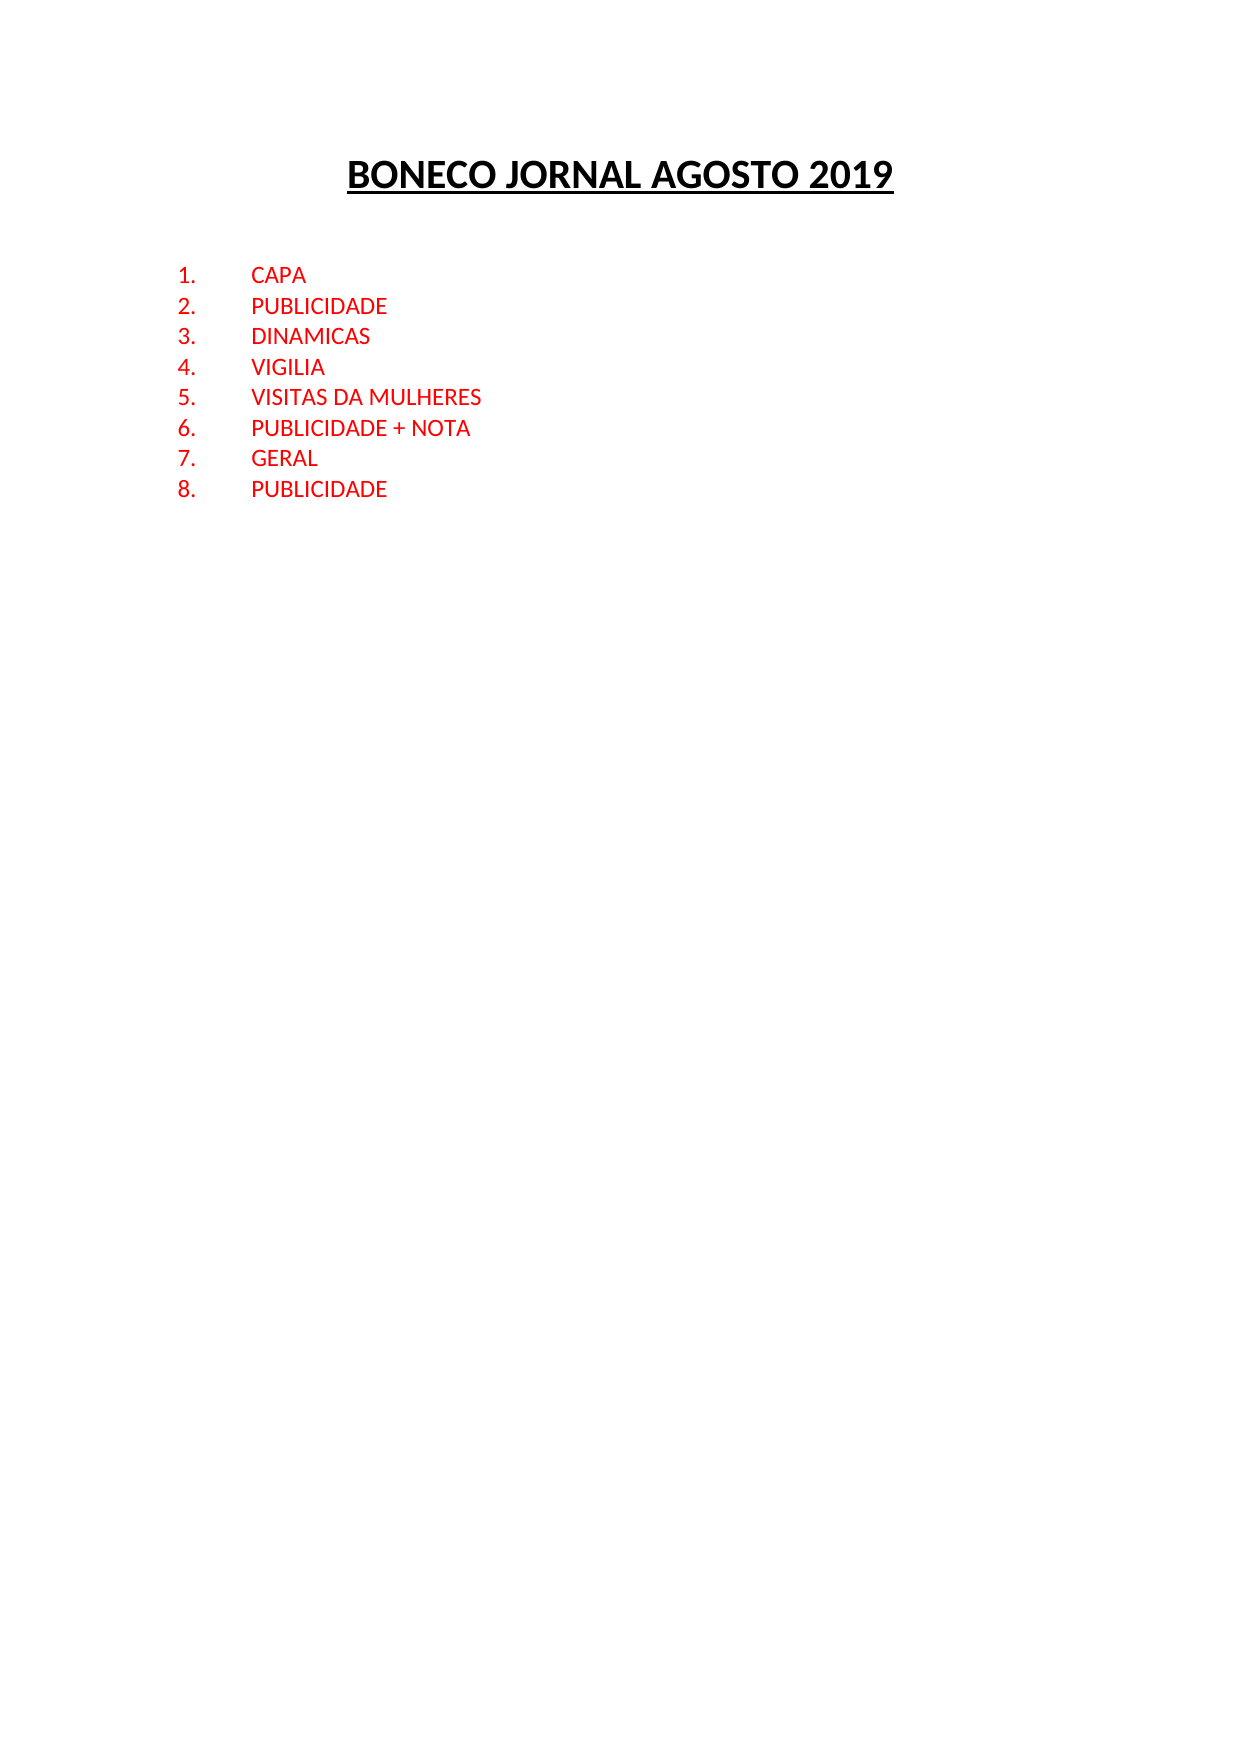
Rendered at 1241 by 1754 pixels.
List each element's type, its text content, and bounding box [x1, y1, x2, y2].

list VISITAS DA MULHERES [177, 382, 1063, 412]
list CAPA [177, 259, 1063, 290]
list VIGILIA [177, 351, 1063, 382]
list PUBLICIDADE [177, 290, 1063, 321]
text BONECO JORNAL AGOSTO 2019 [177, 148, 1063, 198]
list PUBLICIDADE [177, 473, 1063, 504]
list DINAMICAS [177, 321, 1063, 351]
list GERAL [177, 443, 1063, 473]
list PUBLICIDADE + NOTA [177, 412, 1063, 443]
